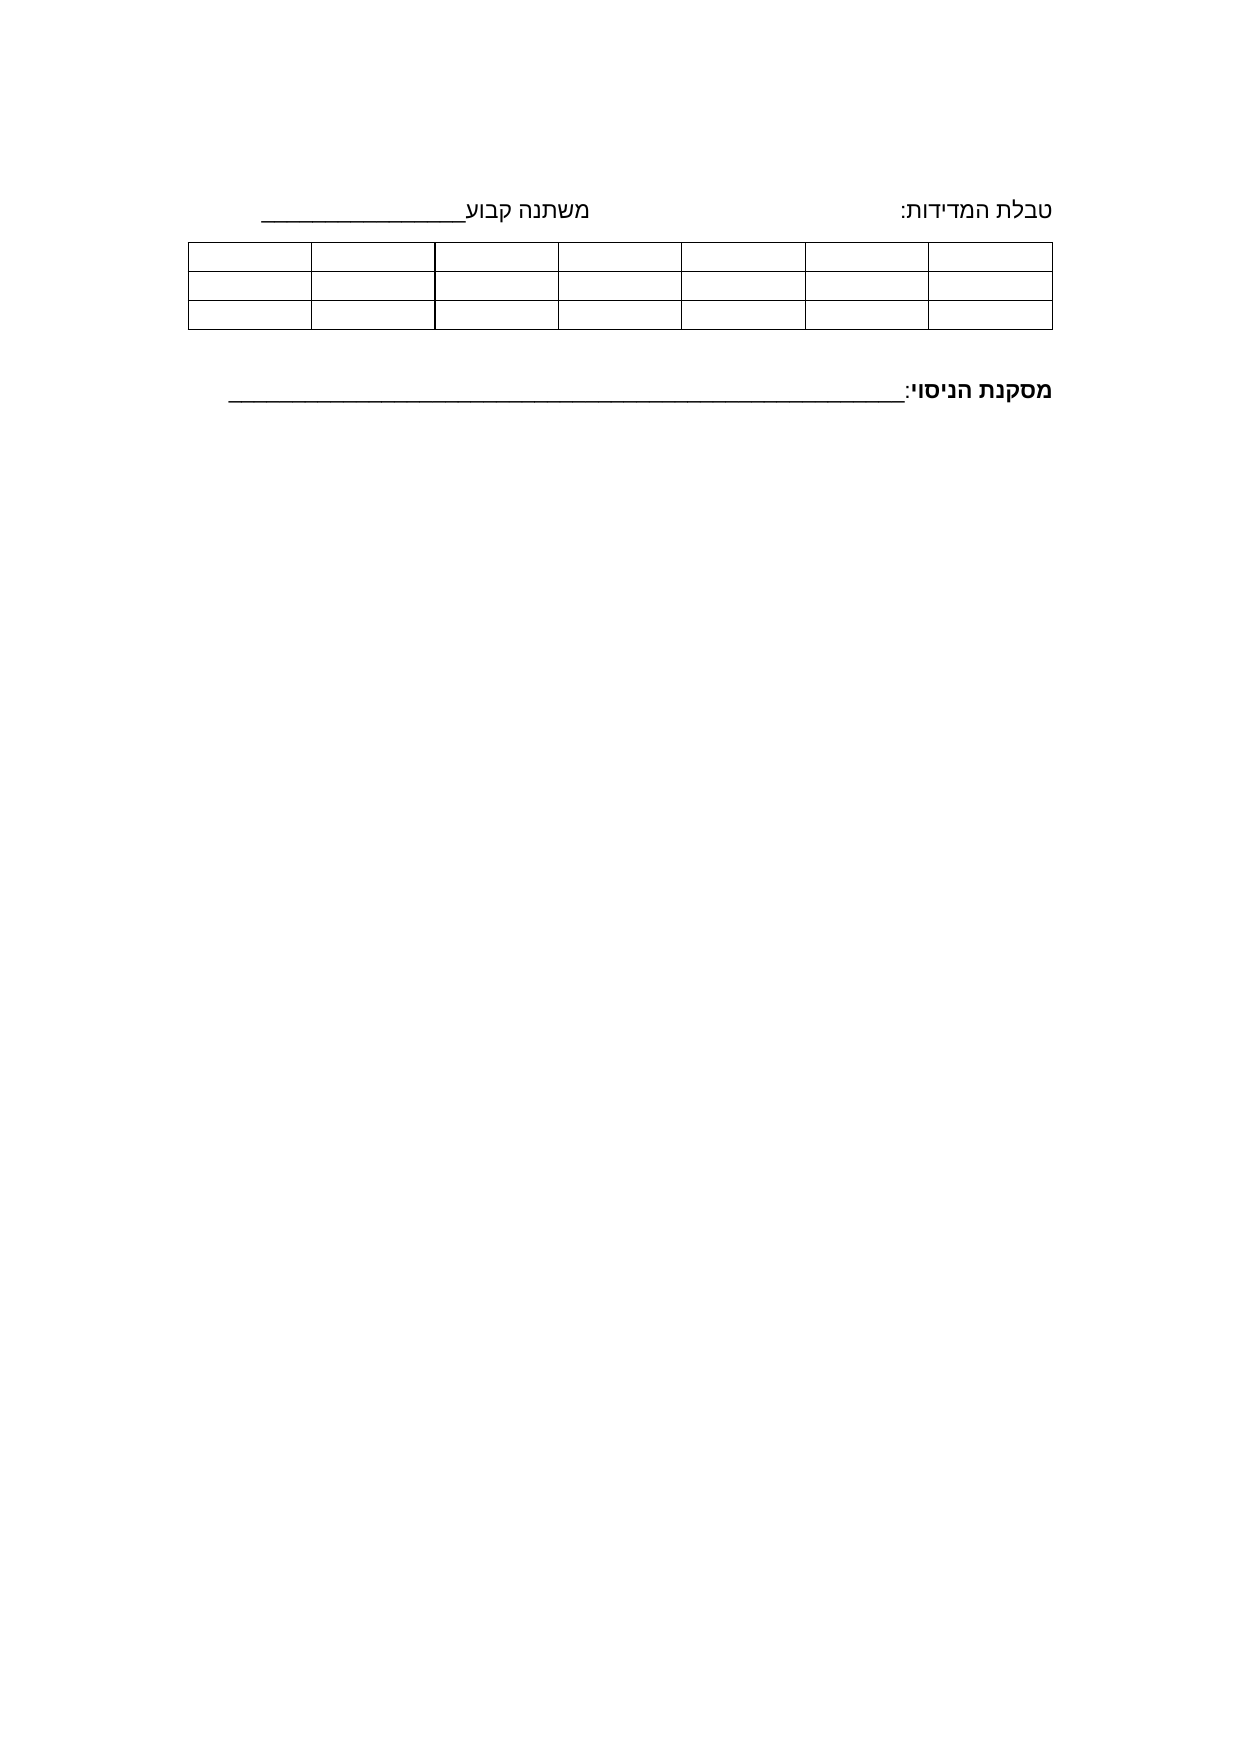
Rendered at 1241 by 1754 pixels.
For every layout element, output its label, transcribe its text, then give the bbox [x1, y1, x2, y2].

table_header [559, 243, 681, 271]
table_cell [189, 301, 311, 329]
table_cell [929, 301, 1052, 329]
table_cell [559, 301, 681, 329]
table_header [189, 243, 311, 271]
table_cell [682, 272, 805, 300]
table_cell [312, 272, 434, 300]
table_header [682, 243, 805, 271]
table_header [929, 243, 1052, 271]
table_header [312, 243, 434, 271]
table_cell [806, 272, 928, 300]
table_cell [929, 272, 1052, 300]
table_cell [682, 301, 805, 329]
text טבלת המדידות: משתנה קבוע________________ [187, 197, 1053, 223]
table_cell [436, 272, 558, 300]
table_cell [806, 301, 928, 329]
table_cell [312, 301, 434, 329]
text מסקנת הניסוי:_____________________________________________________ [187, 377, 1053, 403]
table_cell [559, 272, 681, 300]
table_header [436, 243, 558, 271]
table_header [806, 243, 928, 271]
table_cell [436, 301, 558, 329]
table_cell [189, 272, 311, 300]
